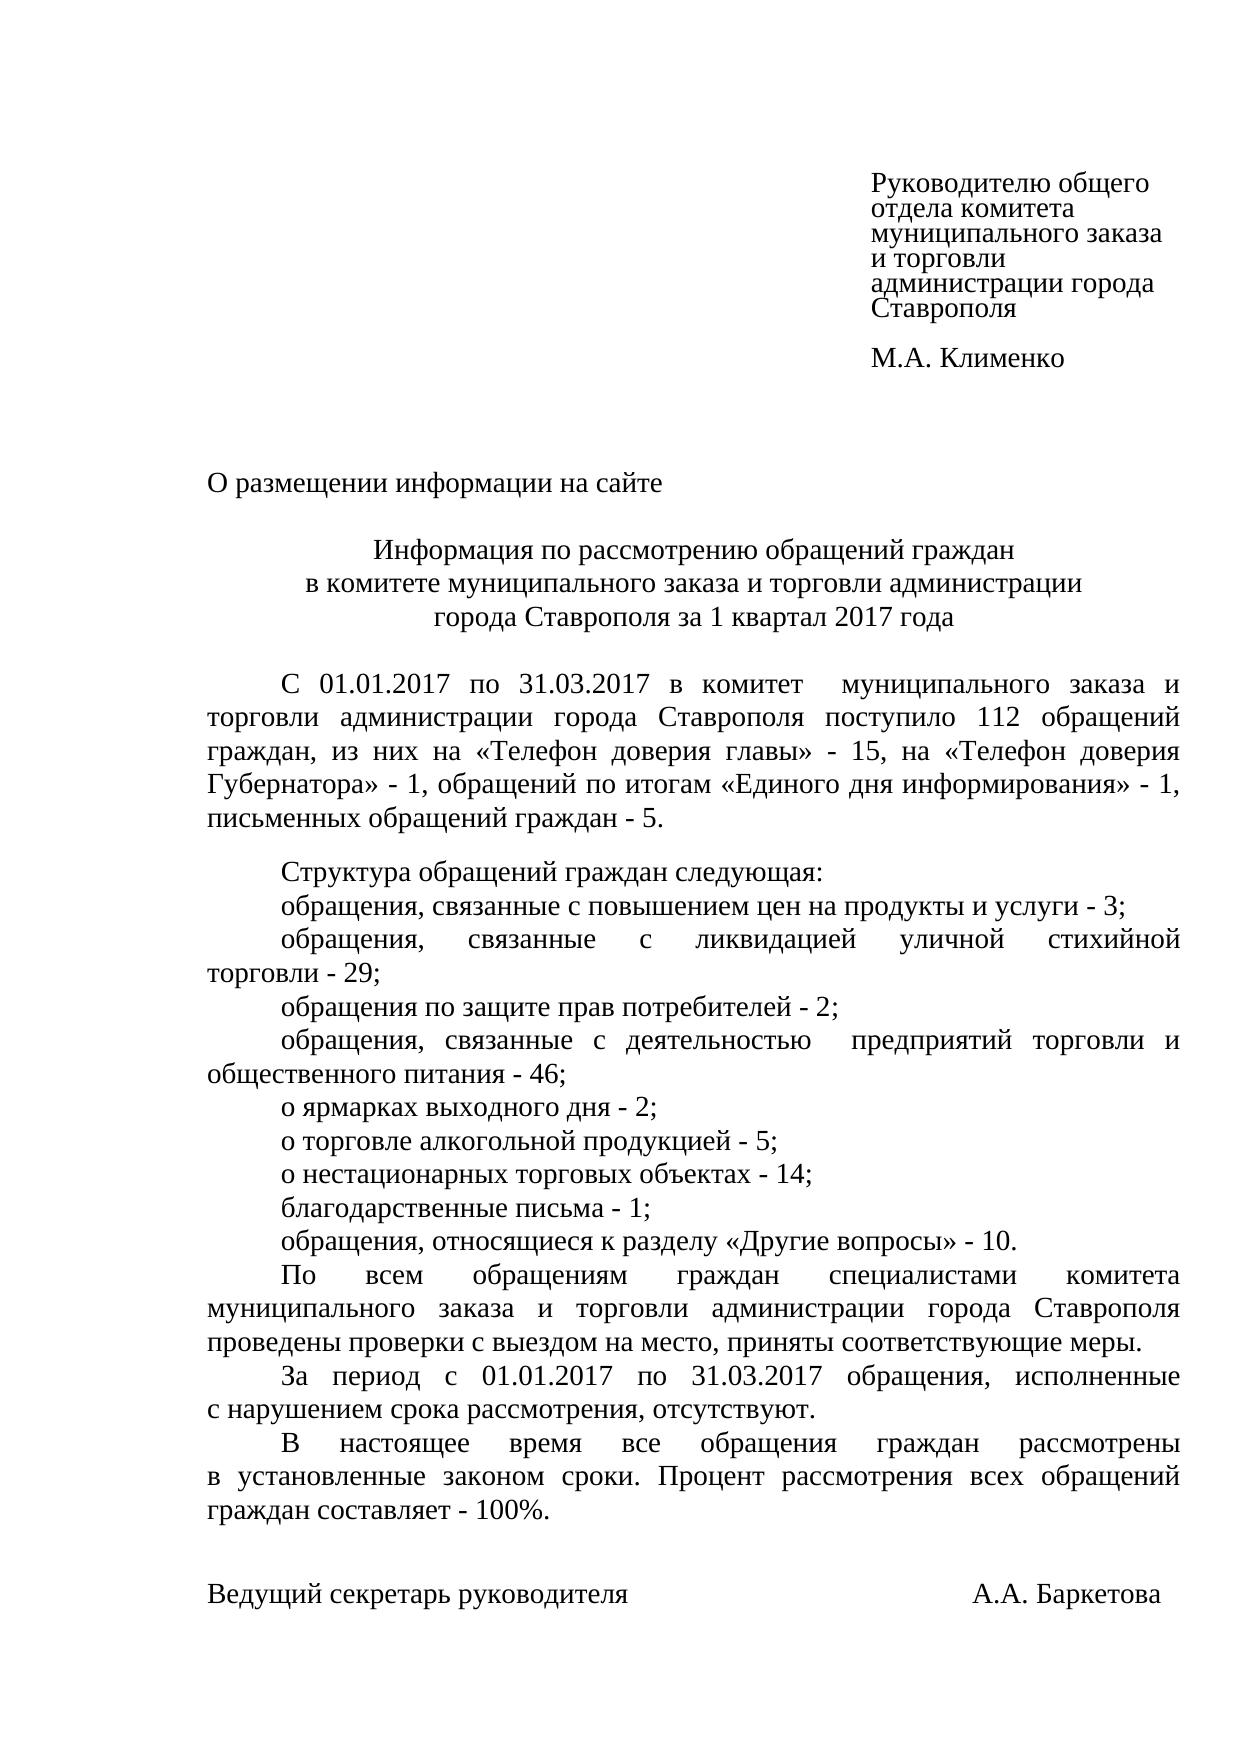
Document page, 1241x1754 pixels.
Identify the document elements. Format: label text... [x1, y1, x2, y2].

text За период с 01.01.2017 по 31.03.2017 обращения, исполненные с нарушением срока рассмотрения, отсутствуют. [207, 1358, 1181, 1425]
text благодарственные письма - 1; [207, 1190, 1181, 1223]
text М.А. Клименко [871, 348, 1181, 373]
text обращения по защите прав потребителей - 2; [207, 989, 1181, 1022]
text обращения, относящиеся к разделу «Другие вопросы» - 10. [207, 1223, 1181, 1257]
text обращения, связанные с повышением цен на продукты и услуги - 3; [207, 888, 1181, 922]
text обращения, связанные с ликвидацией уличной стихийной торговли - 29; [207, 922, 1181, 989]
text о ярмарках выходного дня - 2; [207, 1089, 1181, 1123]
text По всем обращениям граждан специалистами комитета муниципального заказа и торговли администрации города Ставрополя проведены проверки с выездом на место, приняты соответствующие меры. [207, 1257, 1181, 1358]
text в комитете муниципального заказа и торговли администрации [207, 565, 1181, 599]
text Информация по рассмотрению обращений граждан [207, 532, 1181, 565]
text Руководителю общего отдела комитета муниципального заказа и торговли администрации города Ставрополя [871, 173, 1181, 323]
text обращения, связанные с деятельностью предприятий торговли и общественного питания - 46; [207, 1022, 1181, 1089]
text В настоящее время все обращения граждан рассмотрены в установленные законом сроки. Процент рассмотрения всех обращений граждан составляет - 100%. [207, 1425, 1181, 1525]
text Ведущий секретарь руководителя А.А. Баркетова [207, 1584, 1181, 1609]
text о нестационарных торговых объектах - 14; [207, 1156, 1181, 1190]
text С 01.01.2017 по 31.03.2017 в комитет муниципального заказа и торговли администрации города Ставрополя поступило 112 обращений граждан, из них на «Телефон доверия главы» - 15, на «Телефон доверия Губернатора» - 1, обращений по итогам «Единого дня информирования» - 1, письменных обращений граждан - 5. [207, 666, 1181, 834]
text О размещении информации на сайте [207, 465, 1181, 498]
text города Ставрополя за 1 квартал 2017 года [207, 599, 1181, 632]
text Структура обращений граждан следующая: [207, 854, 1181, 888]
text о торговле алкогольной продукцией - 5; [207, 1123, 1181, 1156]
